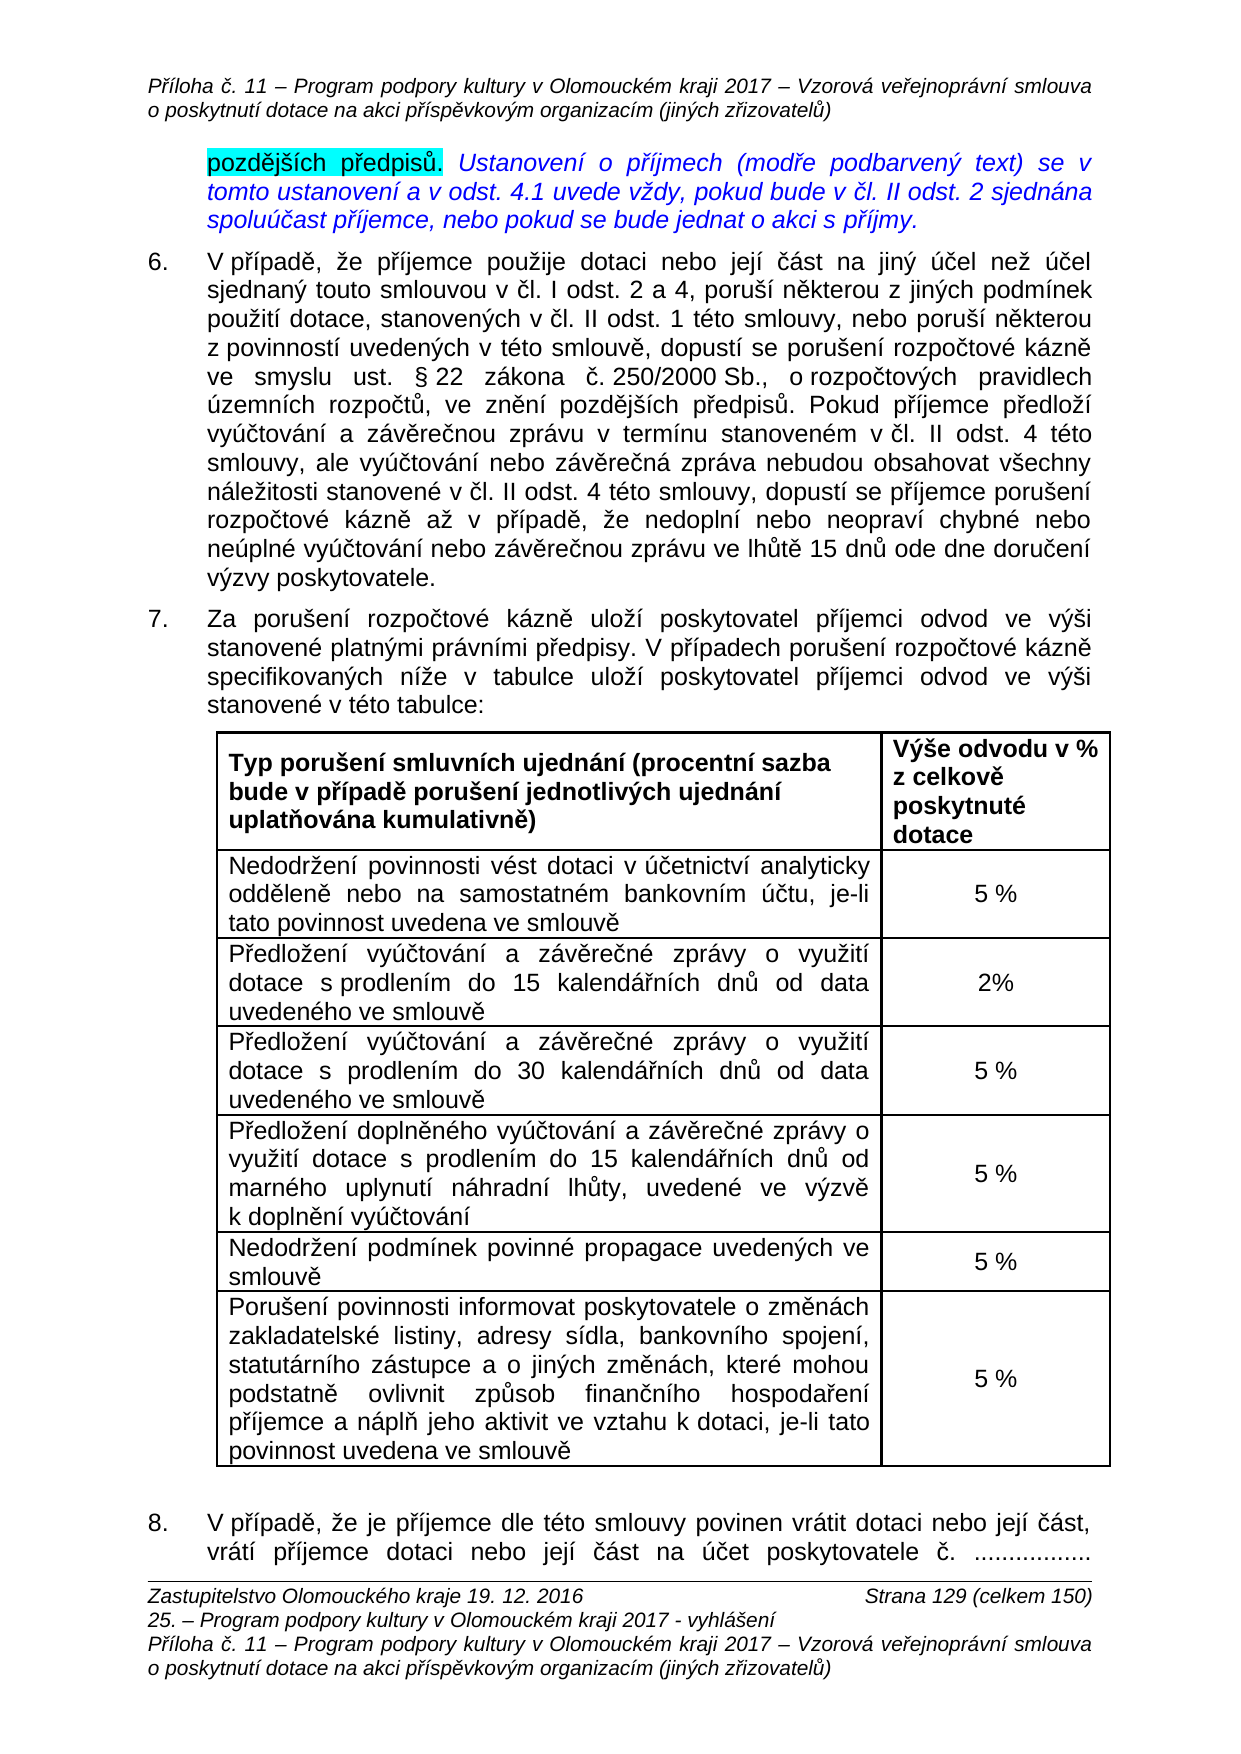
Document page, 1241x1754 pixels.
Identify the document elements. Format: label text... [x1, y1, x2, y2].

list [148, 1508, 1092, 1566]
table_header Typ porušení smluvních ujednání (procentní sazba bude v případě porušení jednotlivých ujednání uplatňována kumulativně) [218, 734, 880, 848]
table_cell 5 % [883, 1027, 1109, 1113]
table_cell Nedodržení povinnosti vést dotaci v účetnictví analyticky odděleně nebo na samostatném bankovním účtu, je-li tato povinnost uvedena ve smlouvě [218, 851, 880, 937]
list V případě, že příjemce použije dotaci nebo její část na jiný účel než účel sjednaný touto smlouvou v čl. I odst. 2 a 4, poruší některou z jiných podmínek použití dotace, stanovených v čl. II odst. 1 této smlouvy, nebo poruší některou z povinností uvedených v této smlouvě, dopustí se porušení rozpočtové kázně ve smyslu ust. § 22 zákona č. 250/2000 Sb., o rozpočtových pravidlech územních rozpočtů, ve znění pozdějších předpisů. Pokud příjemce předloží vyúčtování a závěrečnou zprávu v termínu stanoveném v čl. II odst. 4 této smlouvy, ale vyúčtování nebo závěrečná zpráva nebudou obsahovat všechny náležitosti stanovené v čl. II odst. 4 této smlouvy, dopustí se příjemce porušení rozpočtové kázně až v případě, že nedoplní nebo neopraví chybné nebo neúplné vyúčtování nebo závěrečnou zprávu ve lhůtě 15 dnů ode dne doručení výzvy poskytovatele. [148, 246, 1092, 591]
table_cell 2% [883, 939, 1109, 1025]
table_cell Porušení povinnosti informovat poskytovatele o změnách zakladatelské listiny, adresy sídla, bankovního spojení, statutárního zástupce a o jiných změnách, které mohou podstatně ovlivnit způsob finančního hospodaření příjemce a náplň jeho aktivit ve vztahu k dotaci, je-li tato povinnost uvedena ve smlouvě [218, 1292, 880, 1465]
table_cell 5 % [883, 851, 1109, 937]
table_cell 5 % [883, 1233, 1109, 1290]
table_cell Nedodržení podmínek povinné propagace uvedených ve smlouvě [218, 1233, 880, 1290]
table_cell Předložení vyúčtování a závěrečné zprávy o využití dotace s prodlením do 30 kalendářních dnů od data uvedeného ve smlouvě [218, 1027, 880, 1113]
table_cell Předložení doplněného vyúčtování a závěrečné zprávy o využití dotace s prodlením do 15 kalendářních dnů od marného uplynutí náhradní lhůty, uvedené ve výzvě k doplnění vyúčtování [218, 1116, 880, 1231]
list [148, 148, 1092, 234]
list Za porušení rozpočtové kázně uloží poskytovatel příjemci odvod ve výši stanovené platnými právními předpisy. V případech porušení rozpočtové kázně specifikovaných níže v tabulce uloží poskytovatel příjemci odvod ve výši stanovené v této tabulce: [148, 604, 1092, 719]
table_cell 5 % [883, 1116, 1109, 1231]
table_cell Předložení vyúčtování a závěrečné zprávy o využití dotace s prodlením do 15 kalendářních dnů od data uvedeného ve smlouvě [218, 939, 880, 1025]
table_cell 5 % [883, 1292, 1109, 1465]
table_header Výše odvodu v % z celkově poskytnuté dotace [883, 734, 1109, 848]
